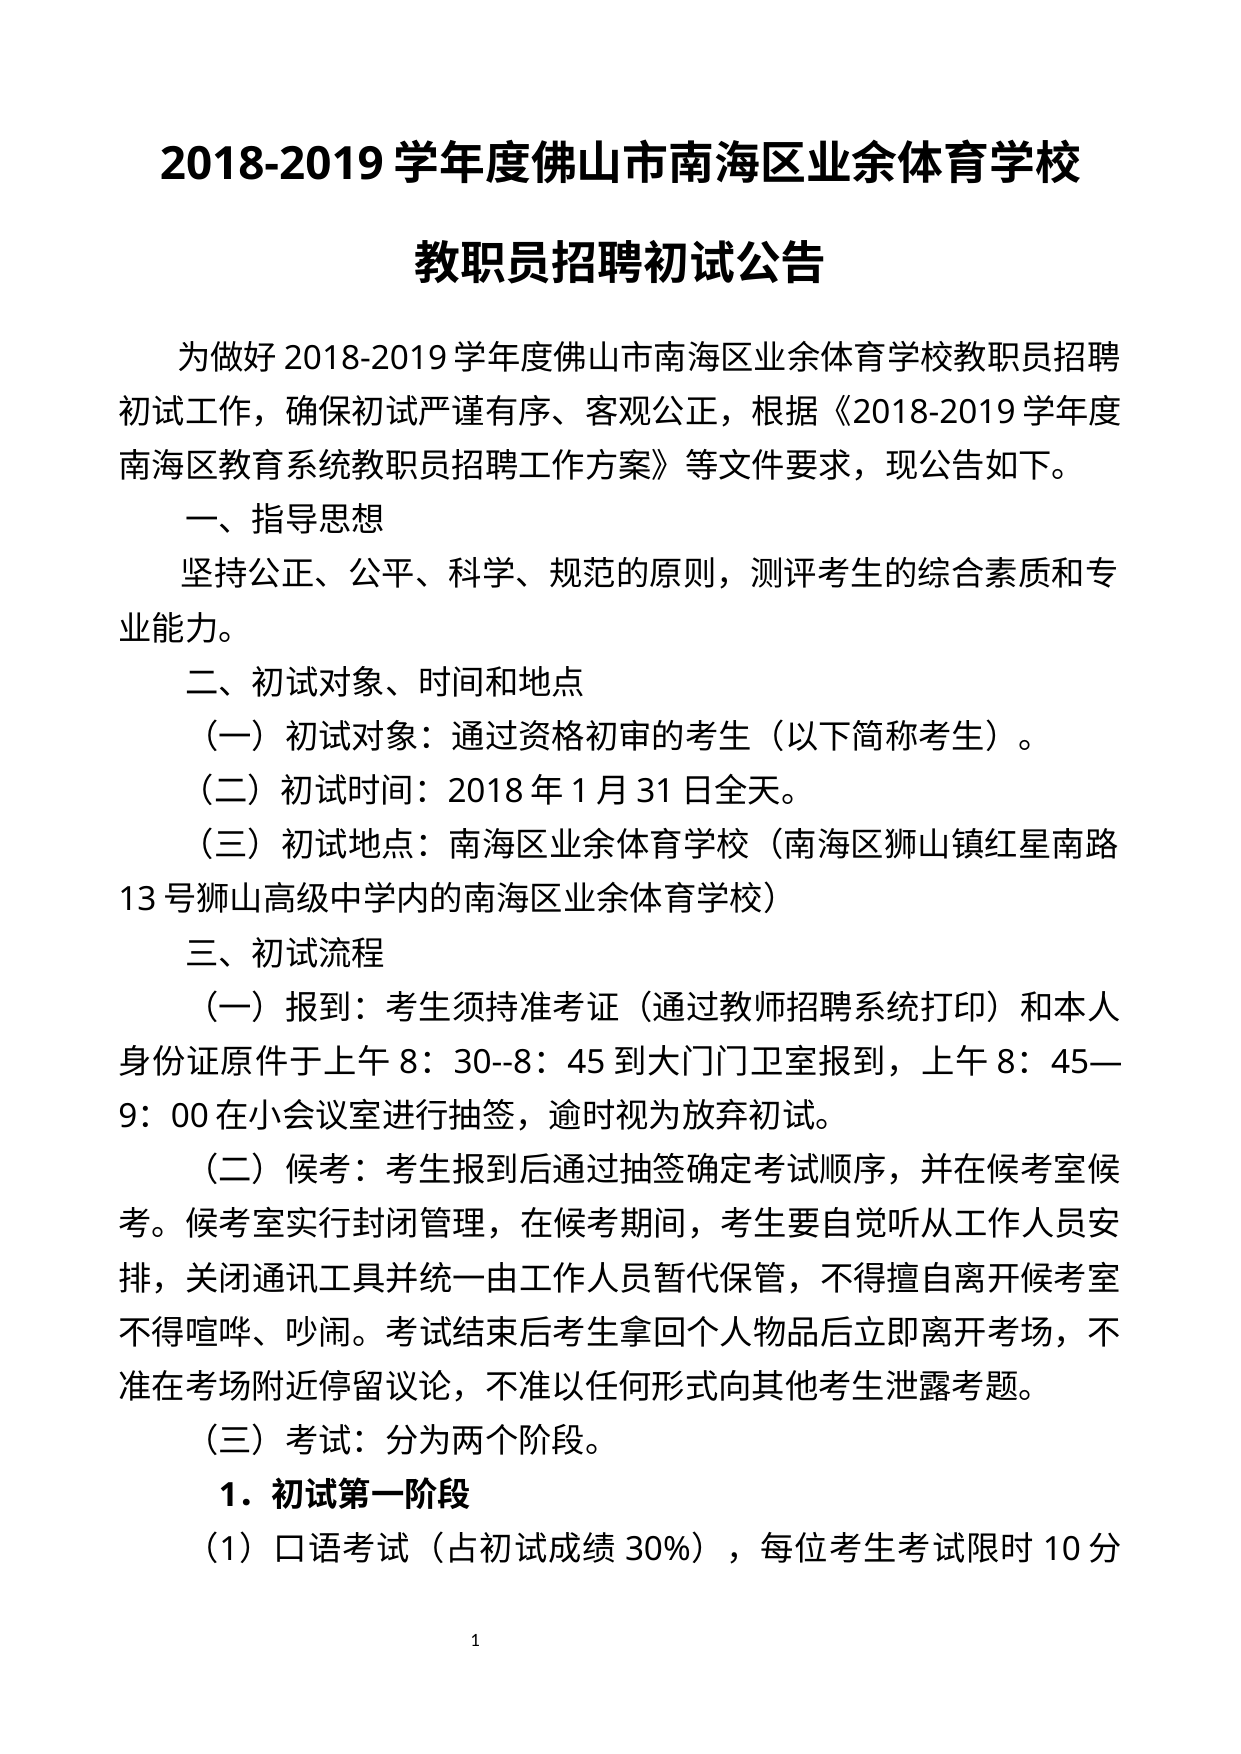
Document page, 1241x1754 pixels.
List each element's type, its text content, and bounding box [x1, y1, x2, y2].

text （一）初试对象：通过资格初审的考生（以下简称考生）。 [118, 705, 1122, 759]
text 一、指导思想 [118, 488, 1122, 542]
text （二）初试时间：2018年1月31日全天。 [118, 759, 1122, 813]
text （三）初试地点：南海区业余体育学校（南海区狮山镇红星南路13号狮山高级中学内的南海区业余体育学校） [118, 813, 1122, 922]
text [118, 1517, 1122, 1572]
text 教职员招聘初试公告 [118, 226, 1122, 293]
text 坚持公正、公平、科学、规范的原则，测评考生的综合素质和专业能力。 [118, 542, 1122, 651]
text 三、初试流程 [118, 922, 1122, 976]
text 二、初试对象、时间和地点 [118, 651, 1122, 705]
text 为做好2018-2019学年度佛山市南海区业余体育学校教职员招聘初试工作，确保初试严谨有序、客观公正，根据《2018-2019学年度南海区教育系统教职员招聘工作方案》等文件要求，现公告如下。 [118, 326, 1122, 488]
text 2018-2019学年度佛山市南海区业余体育学校 [118, 127, 1122, 193]
text （二）候考：考生报到后通过抽签确定考试顺序，并在候考室候考。候考室实行封闭管理，在候考期间，考生要自觉听从工作人员安排，关闭通讯工具并统一由工作人员暂代保管，不得擅自离开候考室，不得喧哗、吵闹。考试结束后考生拿回个人物品后立即离开考场，不准在考场附近停留议论，不准以任何形式向其他考生泄露考题。 [118, 1138, 1122, 1409]
text （一）报到：考生须持准考证（通过教师招聘系统打印）和本人身份证原件于上午8：30--8：45到大门门卫室报到，上午8：45—9：00在小会议室进行抽签，逾时视为放弃初试。 [118, 976, 1122, 1138]
text （三）考试：分为两个阶段。 [118, 1409, 1122, 1463]
text 1．初试第一阶段 [118, 1463, 1122, 1517]
